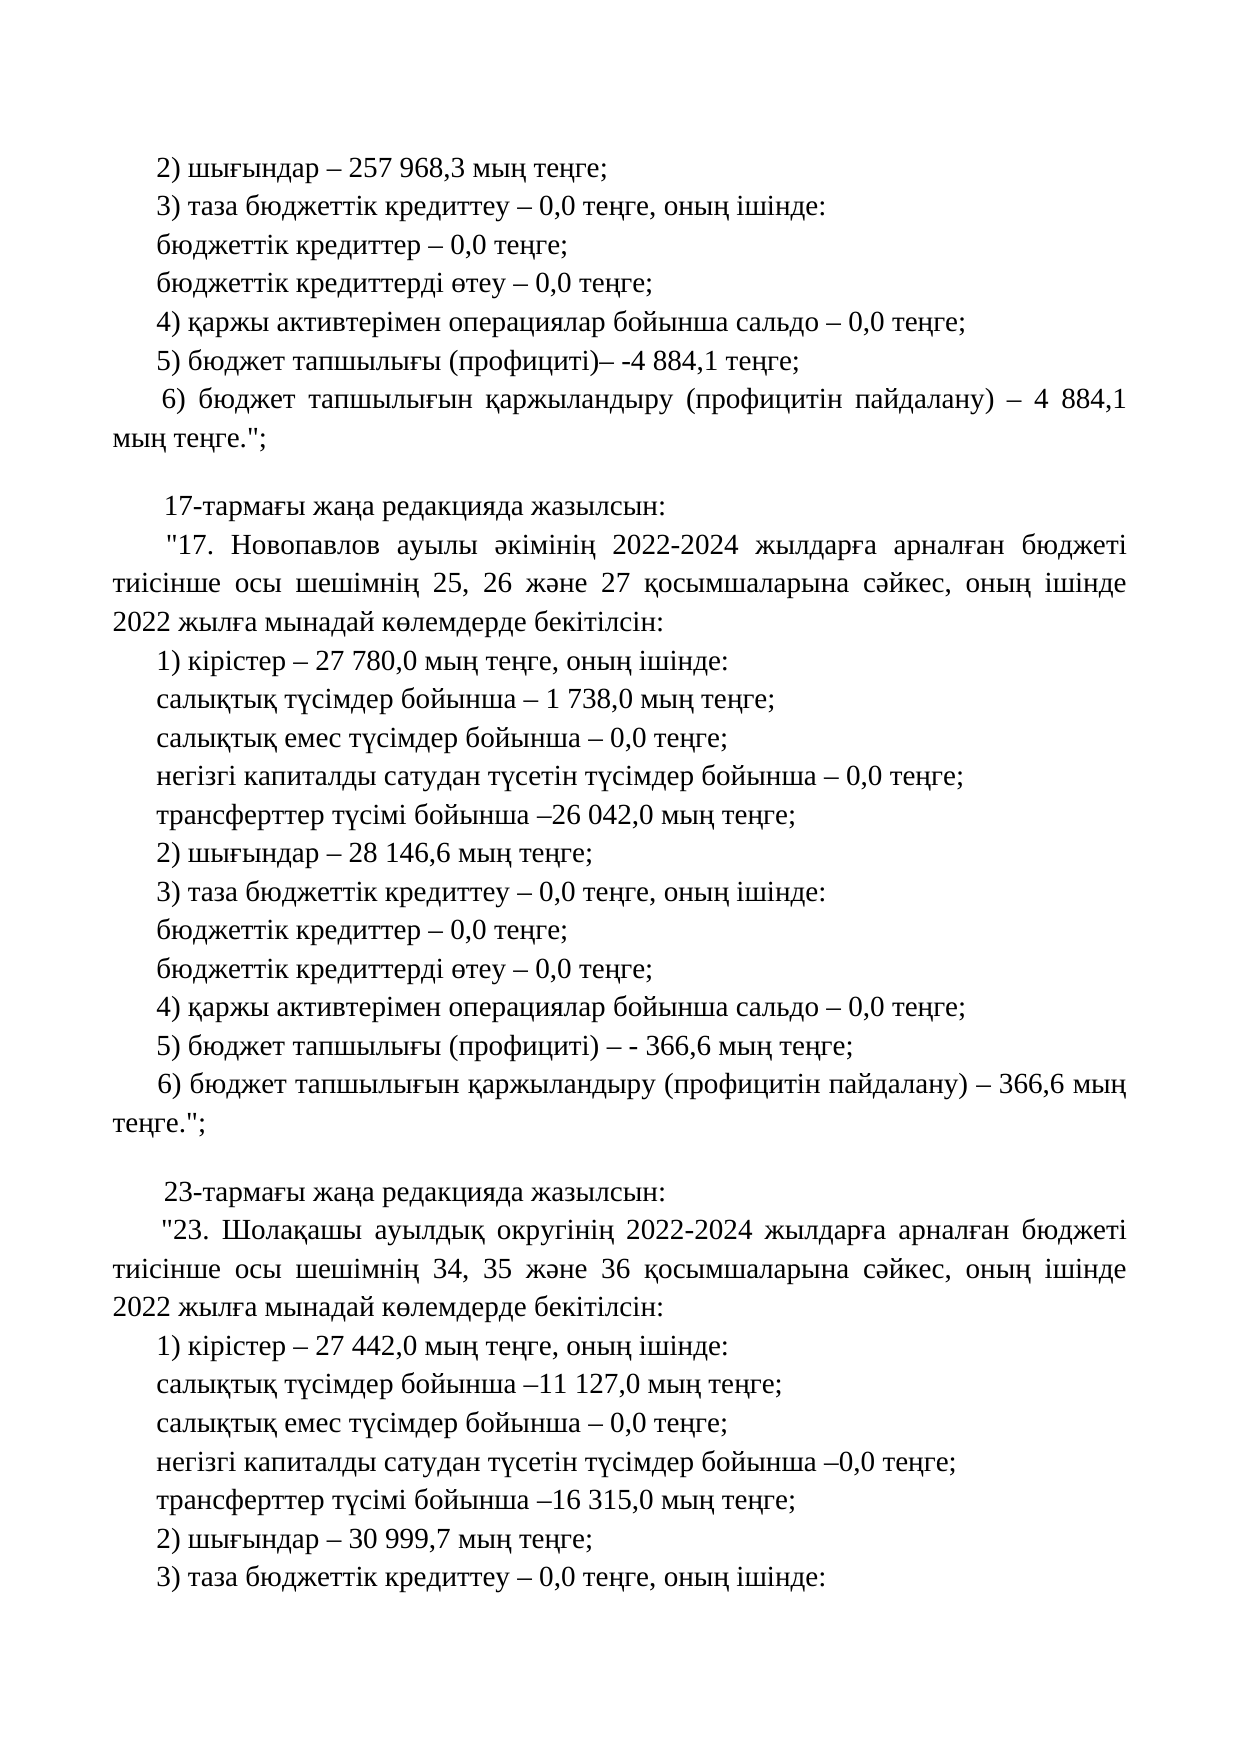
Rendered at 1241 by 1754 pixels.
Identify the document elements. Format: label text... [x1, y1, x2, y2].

text бюджеттiк кредиттер – 0,0 теңге; [112, 912, 1128, 946]
text 5) бюджет тапшылығы (профициті)– -4 884,1 теңге; [112, 343, 1128, 376]
text "17. Новопавлов ауылы әкімінің 2022-2024 жылдарға арналған бюджеті тиісінше осы шешімнің 25, 26 және 27 қосымшаларына сәйкес, оның ішінде 2022 жылға мынадай көлемдерде бекітілсін: [112, 527, 1128, 638]
text 6) бюджет тапшылығын қаржыландыру (профицитін пайдалану) – 366,6 мың теңге."; [112, 1067, 1128, 1139]
text салықтық түсімдер бойынша – 1 738,0 мың теңге; [112, 681, 1128, 715]
text салықтық емес түсімдер бойынша – 0,0 теңге; [112, 1405, 1128, 1439]
text негізгі капиталды сатудан түсетін түсімдер бойынша –0,0 теңге; [112, 1444, 1128, 1477]
text 3) таза бюджеттiк кредиттеу – 0,0 теңге, оның iшiнде: [112, 188, 1128, 222]
text бюджеттiк кредиттердi өтеу – 0,0 теңге; [112, 951, 1128, 984]
text 23-тармағы жаңа редакцияда жазылсын: [112, 1174, 1128, 1207]
text 1) кірістер – 27 442,0 мың теңге, оның iшiнде: [112, 1328, 1128, 1362]
text 4) қаржы активтерімен операциялар бойынша сальдо – 0,0 теңге; [112, 304, 1128, 338]
text салықтық емес түсімдер бойынша – 0,0 теңге; [112, 720, 1128, 753]
text трансферттер түсімі бойынша –26 042,0 мың теңге; [112, 797, 1128, 830]
text трансферттер түсімі бойынша –16 315,0 мың теңге; [112, 1482, 1128, 1516]
text 2) шығындар – 30 999,7 мың теңге; [112, 1521, 1128, 1554]
text 4) қаржы активтерімен операциялар бойынша сальдо – 0,0 теңге; [112, 989, 1128, 1023]
text 2) шығындар – 28 146,6 мың теңге; [112, 835, 1128, 869]
text 17-тармағы жаңа редакцияда жазылсын: [112, 488, 1128, 522]
text салықтық түсімдер бойынша –11 127,0 мың теңге; [112, 1367, 1128, 1400]
text негізгі капиталды сатудан түсетін түсімдер бойынша – 0,0 теңге; [112, 758, 1128, 792]
text 2) шығындар – 257 968,3 мың теңге; [112, 150, 1128, 183]
text бюджеттiк кредиттер – 0,0 теңге; [112, 227, 1128, 261]
text 3) таза бюджеттiк кредиттеу – 0,0 теңге, оның iшiнде: [112, 1559, 1128, 1593]
text бюджеттiк кредиттердi өтеу – 0,0 теңге; [112, 266, 1128, 299]
text 5) бюджет тапшылығы (профициті) – - 366,6 мың теңге; [112, 1028, 1128, 1062]
text 6) бюджет тапшылығын қаржыландыру (профицитін пайдалану) – 4 884,1 мың теңге."; [112, 381, 1128, 453]
text 3) таза бюджеттiк кредиттеу – 0,0 теңге, оның iшiнде: [112, 874, 1128, 907]
text 1) кірістер – 27 780,0 мың теңге, оның iшiнде: [112, 643, 1128, 676]
text "23. Шолақашы ауылдық округінің 2022-2024 жылдарға арналған бюджеті тиісінше осы шешімнің 34, 35 және 36 қосымшаларына сәйкес, оның ішінде 2022 жылға мынадай көлемдерде бекітілсін: [112, 1212, 1128, 1323]
